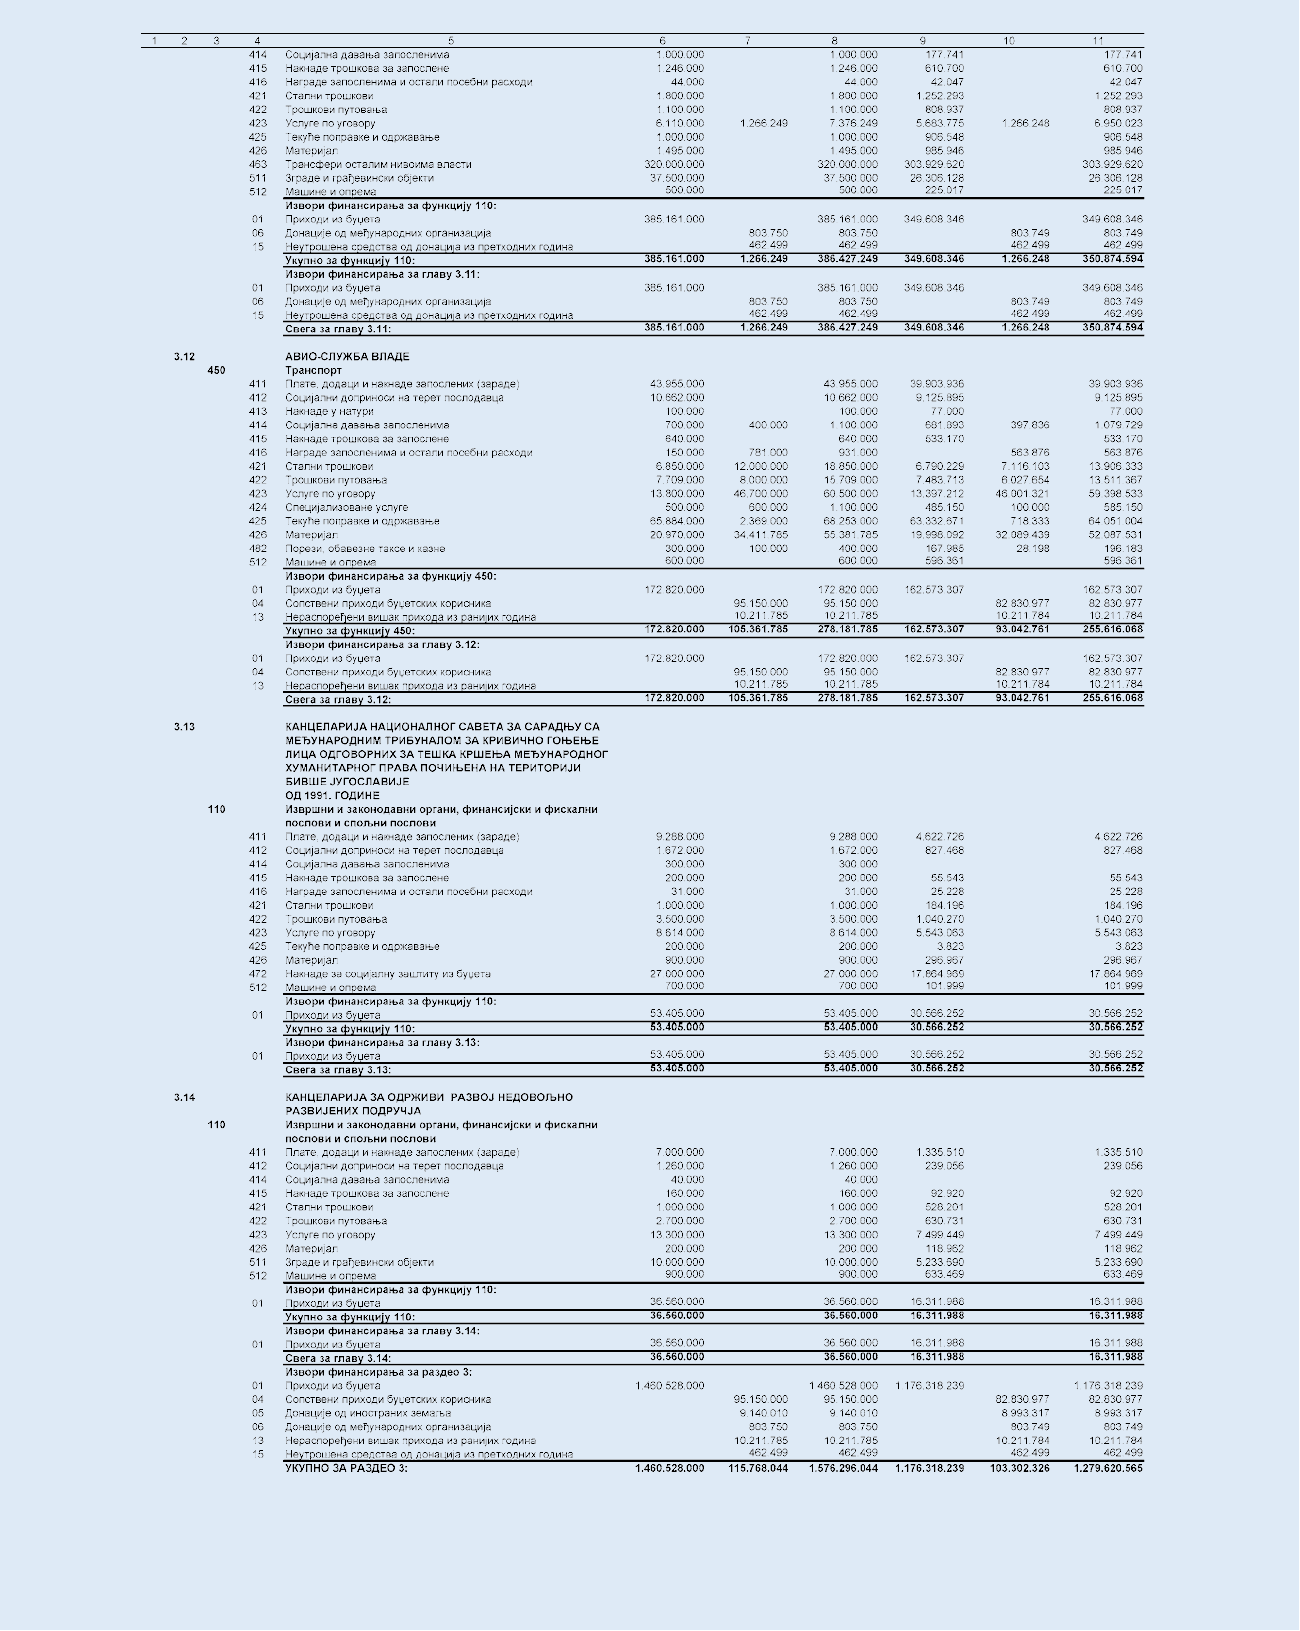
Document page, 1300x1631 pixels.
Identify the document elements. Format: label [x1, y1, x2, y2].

picture [141, 33, 1145, 1473]
